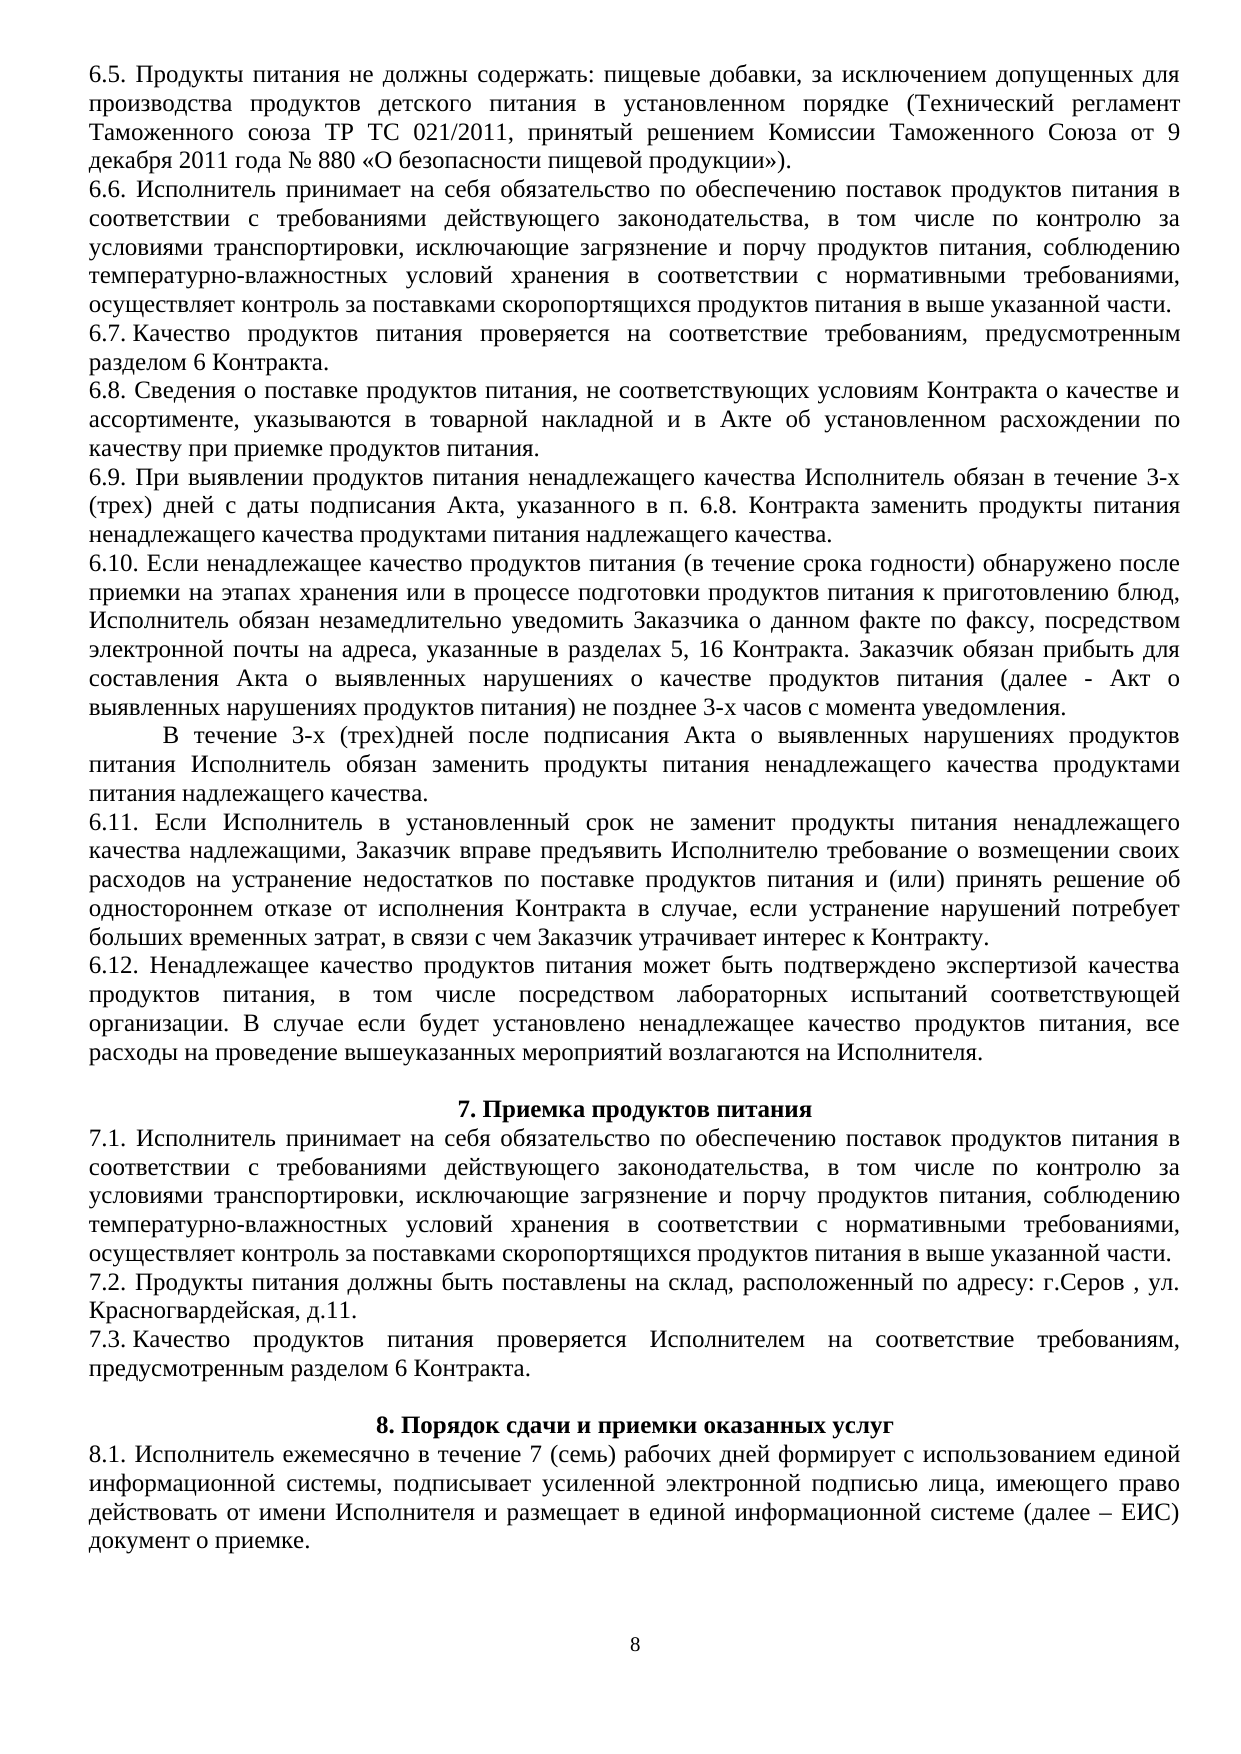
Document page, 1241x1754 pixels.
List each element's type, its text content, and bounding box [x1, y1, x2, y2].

text 7.3. Качество продуктов питания проверяется Исполнителем на соответствие требованиям, предусмотренным разделом 6 Контракта. [89, 1324, 1181, 1382]
text 6.9. При выявлении продуктов питания ненадлежащего качества Исполнитель обязан в течение 3-х (трех) дней с даты подписания Акта, указанного в п. 6.8. Контракта заменить продукты питания ненадлежащего качества продуктами питания надлежащего качества. [89, 462, 1181, 548]
text 7.2. Продукты питания должны быть поставлены на склад, расположенный по адресу: г.Серов , ул. Красногвардейская, д.11. [89, 1267, 1181, 1324]
text 6.7. Качество продуктов питания проверяется на соответствие требованиям, предусмотренным разделом 6 Контракта. [89, 318, 1181, 375]
text 7.1. Исполнитель принимает на себя обязательство по обеспечению поставок продуктов питания в соответствии с требованиями действующего законодательства, в том числе по контролю за условиями транспортировки, исключающие загрязнение и порчу продуктов питания, соблюдению температурно-влажностных условий хранения в соответствии с нормативными требованиями, осуществляет контроль за поставками скоропортящихся продуктов питания в выше указанной части. [89, 1123, 1181, 1267]
text 6.12. Ненадлежащее качество продуктов питания может быть подтверждено экспертизой качества продуктов питания, в том числе посредством лабораторных испытаний соответствующей организации. В случае если будет установлено ненадлежащее качество продуктов питания, все расходы на проведение вышеуказанных мероприятий возлагаются на Исполнителя. [89, 950, 1181, 1065]
text 7. Приемка продуктов питания [89, 1094, 1181, 1123]
text 8. Порядок сдачи и приемки оказанных услуг [89, 1410, 1181, 1439]
text 6.5. Продукты питания не должны содержать: пищевые добавки, за исключением допущенных для производства продуктов детского питания в установленном порядке (Технический регламент Таможенного союза ТР ТС 021/2011, принятый решением Комиссии Таможенного Союза от 9 декабря 2011 года № 880 «О безопасности пищевой продукции»). [89, 59, 1181, 174]
text 6.6. Исполнитель принимает на себя обязательство по обеспечению поставок продуктов питания в соответствии с требованиями действующего законодательства, в том числе по контролю за условиями транспортировки, исключающие загрязнение и порчу продуктов питания, соблюдению температурно-влажностных условий хранения в соответствии с нормативными требованиями, осуществляет контроль за поставками скоропортящихся продуктов питания в выше указанной части. [89, 174, 1181, 318]
text В течение 3-х (трех)дней после подписания Акта о выявленных нарушениях продуктов питания Исполнитель обязан заменить продукты питания ненадлежащего качества продуктами питания надлежащего качества. [89, 720, 1181, 807]
text 6.10. Если ненадлежащее качество продуктов питания (в течение срока годности) обнаружено после приемки на этапах хранения или в процессе подготовки продуктов питания к приготовлению блюд, Исполнитель обязан незамедлительно уведомить Заказчика о данном факте по факсу, посредством электронной почты на адреса, указанные в разделах 5, 16 Контракта. Заказчик обязан прибыть для составления Акта о выявленных нарушениях о качестве продуктов питания (далее - Акт о выявленных нарушениях продуктов питания) не позднее 3-х часов с момента уведомления. [89, 548, 1181, 720]
text 6.11. Если Исполнитель в установленный срок не заменит продукты питания ненадлежащего качества надлежащими, Заказчик вправе предъявить Исполнителю требование о возмещении своих расходов на устранение недостатков по поставке продуктов питания и (или) принять решение об одностороннем отказе от исполнения Контракта в случае, если устранение нарушений потребует больших временных затрат, в связи с чем Заказчик утрачивает интерес к Контракту. [89, 807, 1181, 950]
text 6.8. Сведения о поставке продуктов питания, не соответствующих условиям Контракта о качестве и ассортименте, указываются в товарной накладной и в Акте об установленном расхождении по качеству при приемке продуктов питания. [89, 375, 1181, 462]
text 8.1. Исполнитель ежемесячно в течение 7 (семь) рабочих дней формирует с использованием единой информационной системы, подписывает усиленной электронной подписью лица, имеющего право действовать от имени Исполнителя и размещает в единой информационной системе (далее – ЕИС) документ о приемке. [89, 1439, 1181, 1554]
